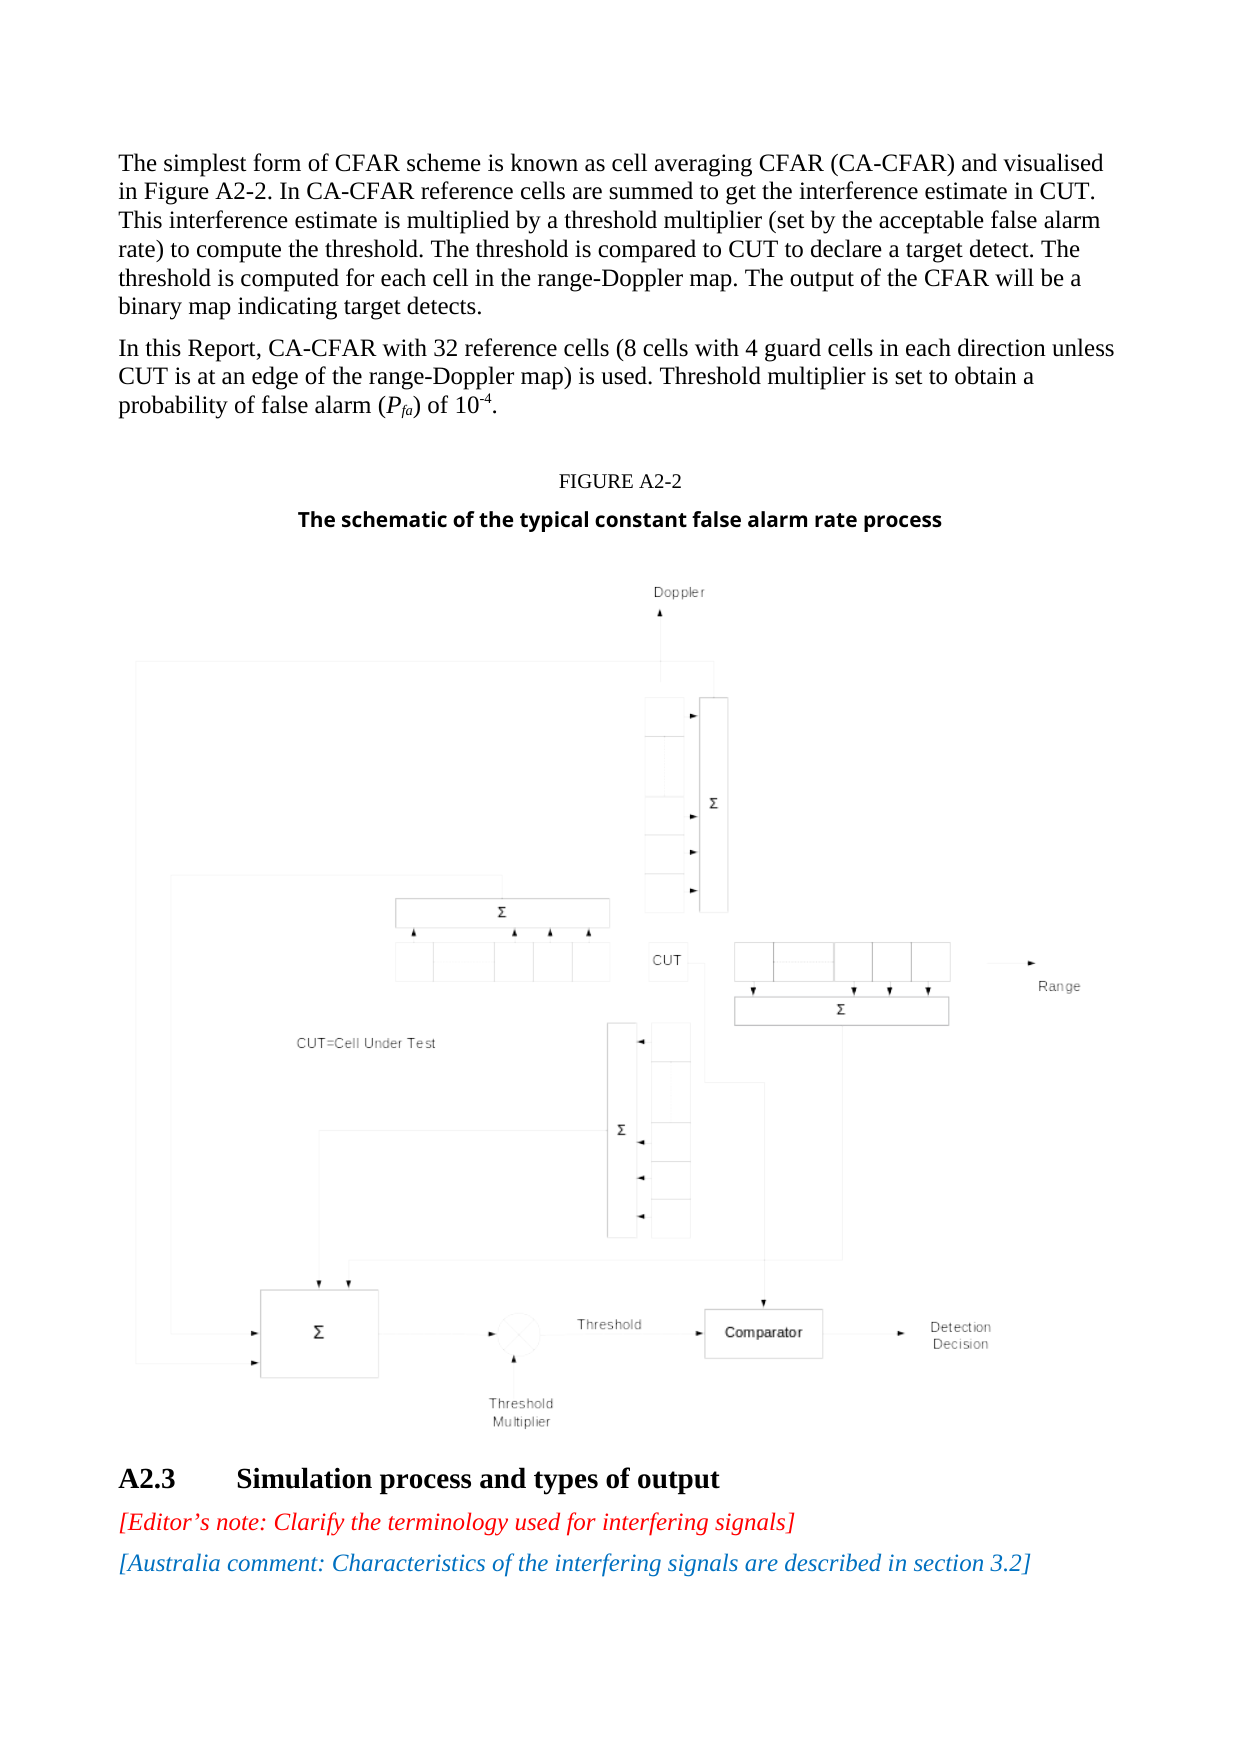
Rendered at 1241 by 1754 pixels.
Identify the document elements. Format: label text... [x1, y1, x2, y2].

subtitle A2.3 Simulation process and types of output [118, 1461, 1122, 1494]
text Figure A2-2 [118, 469, 1122, 493]
title The schematic of the typical constant false alarm rate process [118, 506, 1122, 534]
text In this Report, CA-CFAR with 32 reference cells (8 cells with 4 guard cells in each direction unless CUT is at an edge of the range-Doppler map) is used. Threshold multiplier is set to obtain a probability of false alarm (Pfa) of 10-4. [118, 333, 1122, 419]
text [Editor’s note: Clarify the terminology used for interfering signals] [118, 1507, 1122, 1536]
text [Australia comment: Characteristics of the interfering signals are described in section 3.2] [118, 1548, 1122, 1577]
text The simplest form of CFAR scheme is known as cell averaging CFAR (CA-CFAR) and visualised in Figure A2-2. In CA-CFAR reference cells are summed to get the interference estimate in CUT. This interference estimate is multiplied by a threshold multiplier (set by the acceptable false alarm rate) to compute the threshold. The threshold is compared to CUT to declare a target detect. The threshold is computed for each cell in the range-Doppler map. The output of the CFAR will be a binary map indicating target detects. [118, 148, 1122, 320]
